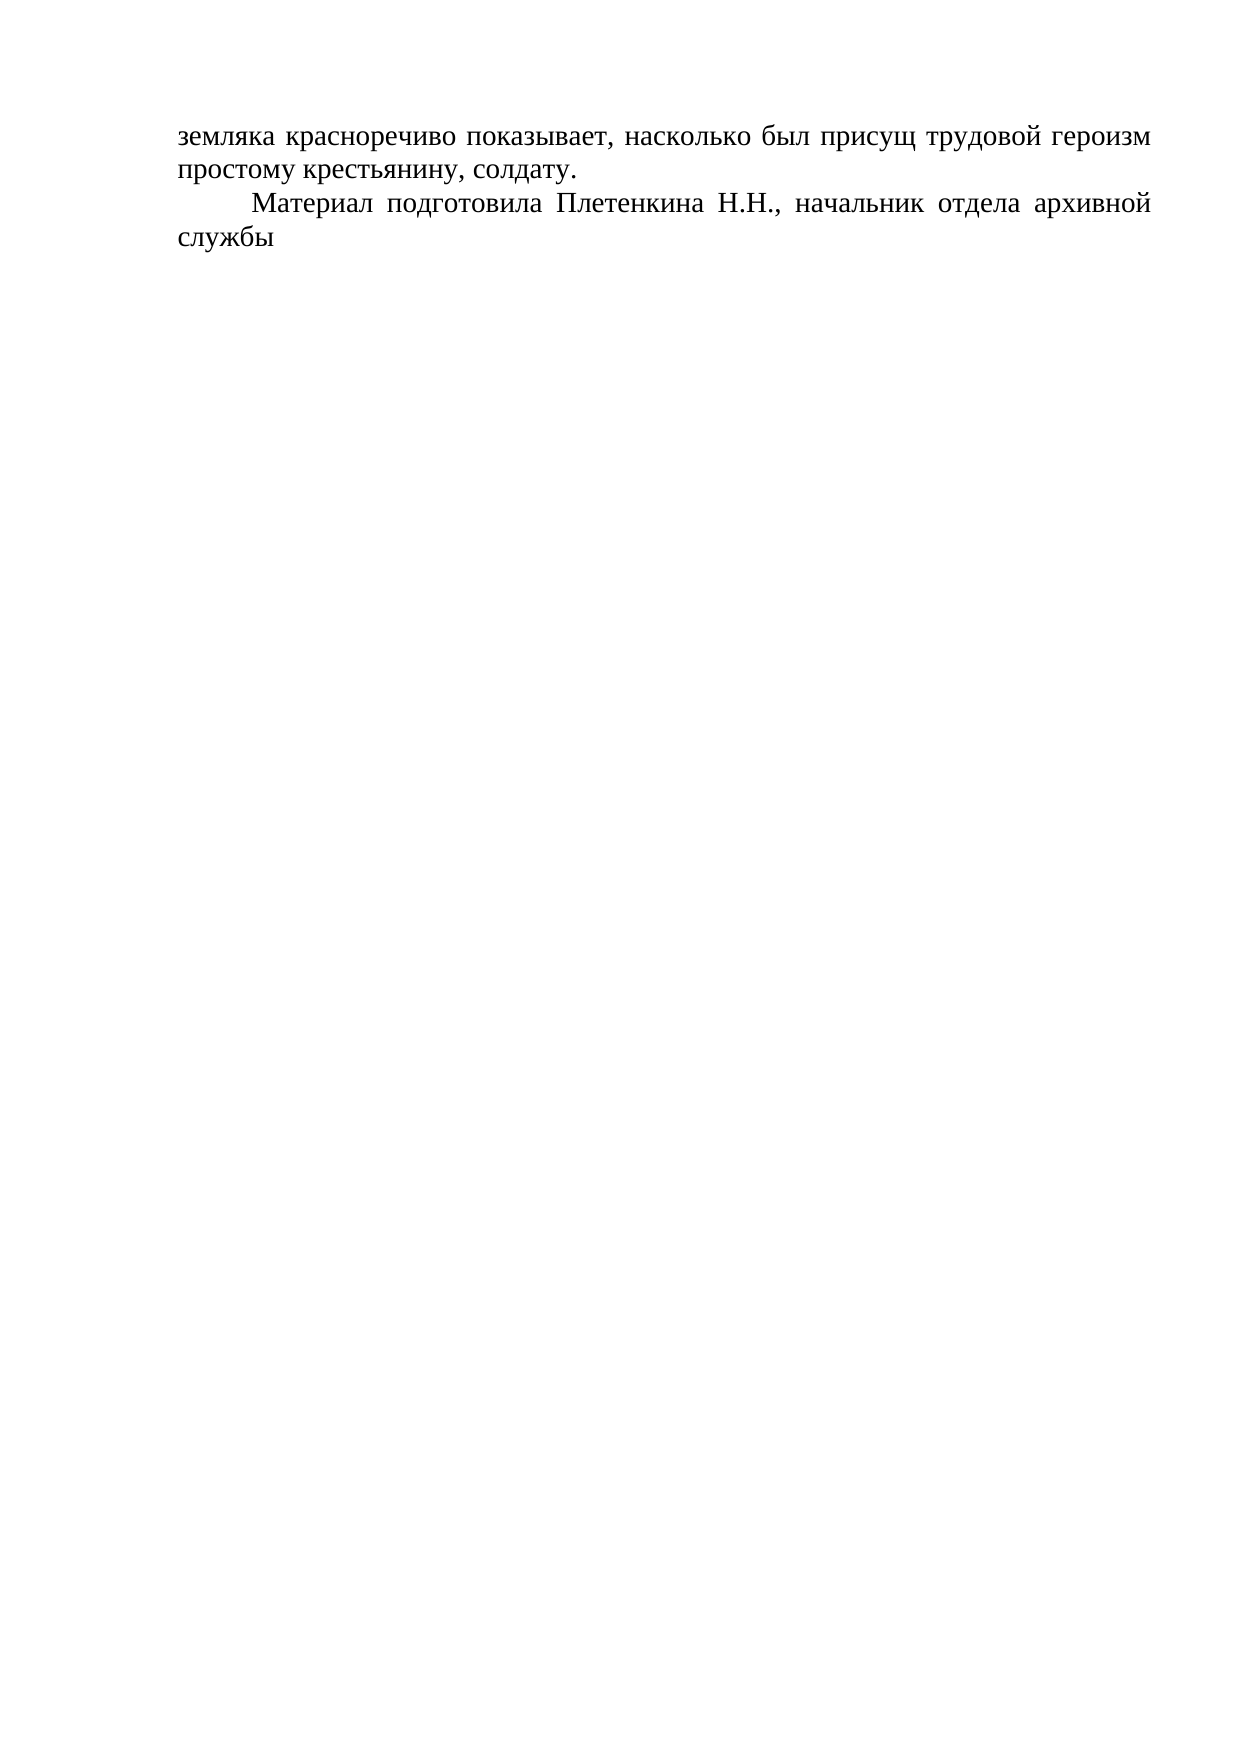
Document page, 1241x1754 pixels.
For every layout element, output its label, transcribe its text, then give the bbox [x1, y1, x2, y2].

text Материал подготовила Плетенкина Н.Н., начальник отдела архивной службы [177, 185, 1152, 252]
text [177, 118, 1152, 185]
